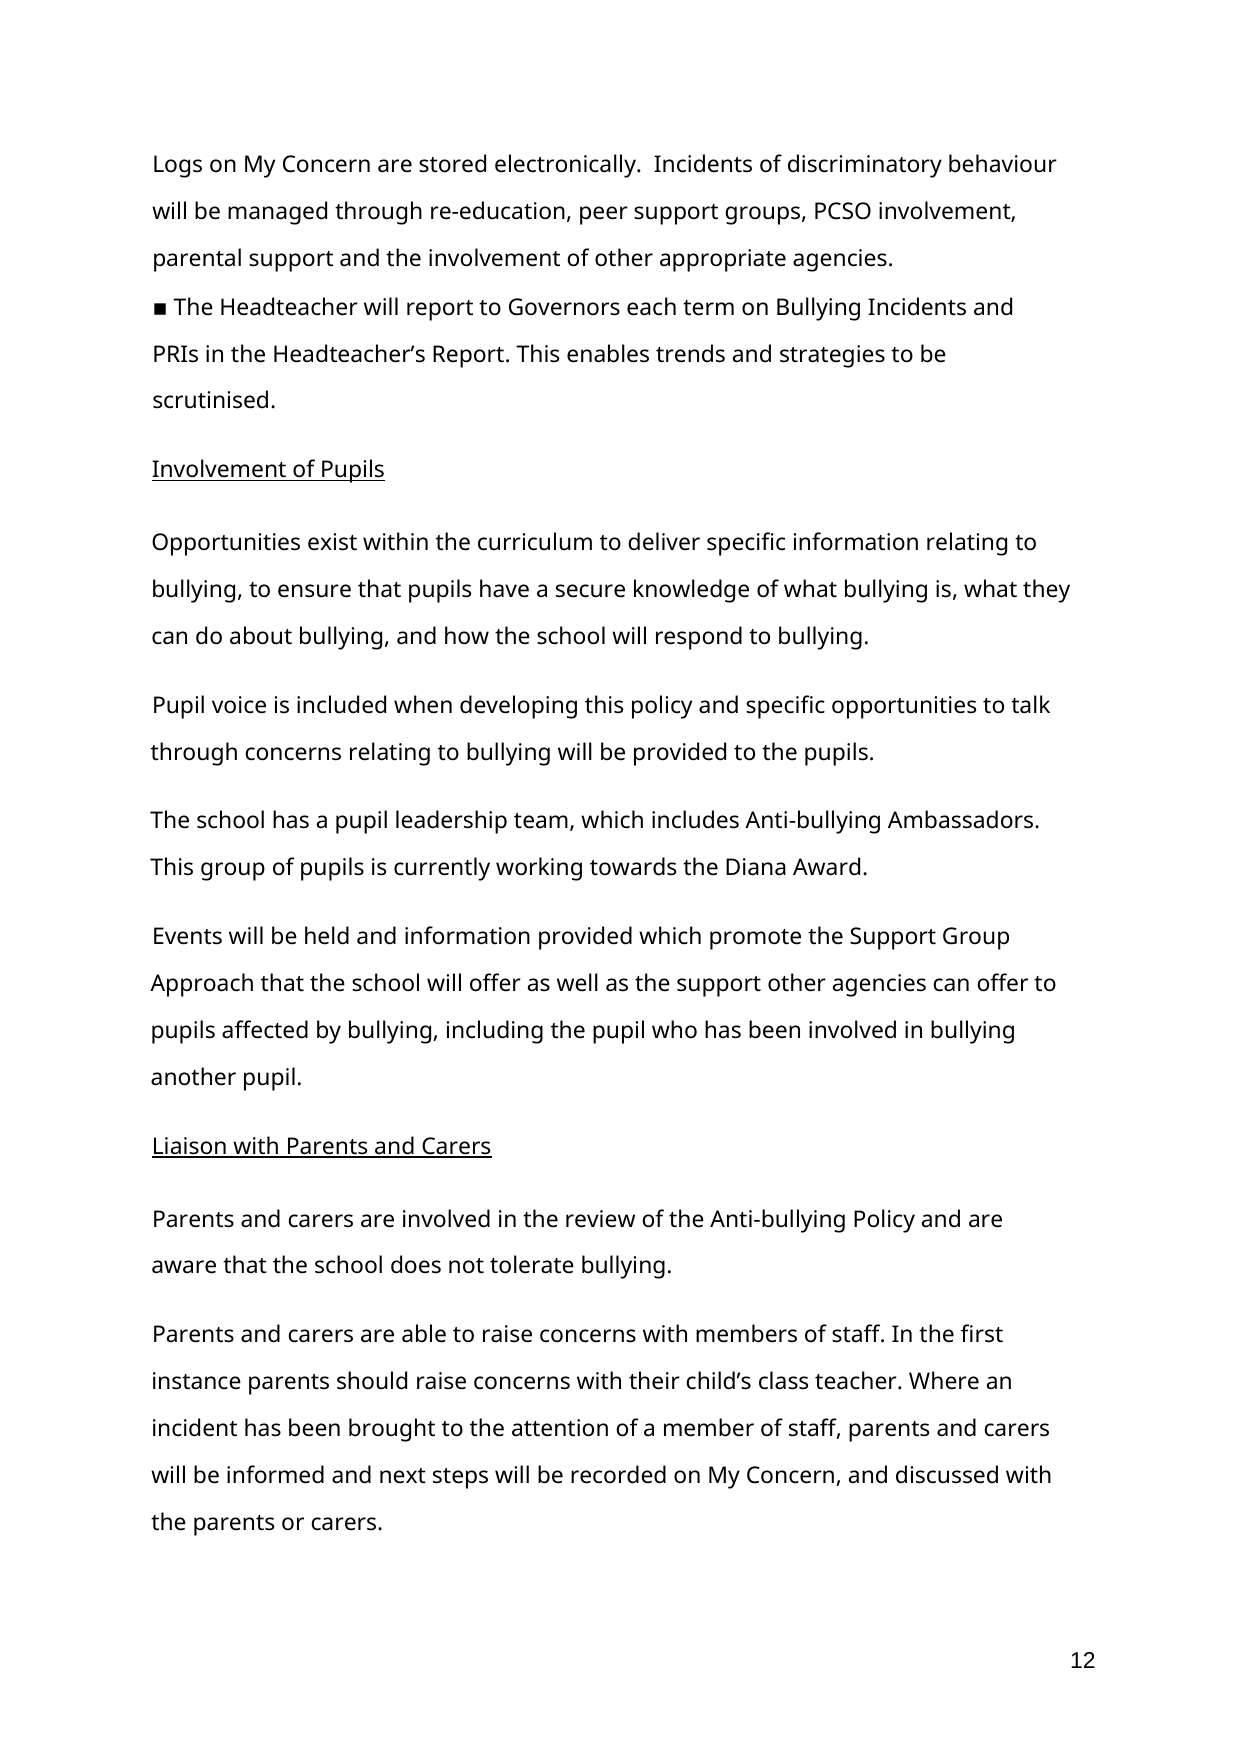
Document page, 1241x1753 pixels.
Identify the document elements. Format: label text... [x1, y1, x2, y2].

text Liaison with Parents and Carers [152, 1130, 1095, 1161]
text Involvement of Pupils [152, 453, 1095, 484]
text The Headteacher will report to Governors each term on Bullying Incidents and PRIs in the Headteacher’s Report. This enables trends and strategies to be scrutinised. [152, 291, 1060, 416]
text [152, 148, 1060, 273]
text Opportunities exist within the curriculum to deliver specific information relating to bullying, to ensure that pupils have a secure knowledge of what bullying is, what they can do about bullying, and how the school will respond to bullying. [151, 526, 1094, 651]
text Parents and carers are able to raise concerns with members of staff. In the first instance parents should raise concerns with their child’s class teacher. Where an incident has been brought to the attention of a member of staff, parents and carers will be informed and next steps will be recorded on My Concern, and discussed with the parents or carers. [151, 1318, 1077, 1537]
text Parents and carers are involved in the review of the Anti-bullying Policy and are aware that the school does not tolerate bullying. [151, 1202, 1038, 1281]
text Events will be held and information provided which promote the Support Group Approach that the school will offer as well as the support other agencies can offer to pupils affected by bullying, including the pupil who has been involved in bullying another pupil. [150, 920, 1086, 1092]
text The school has a pupil leadership team, which includes Anti-bullying Ambassadors. This group of pupils is currently working towards the Diana Award. [150, 804, 1086, 882]
text Pupil voice is included when developing this policy and specific opportunities to talk through concerns relating to bullying will be provided to the pupils. [150, 689, 1086, 767]
